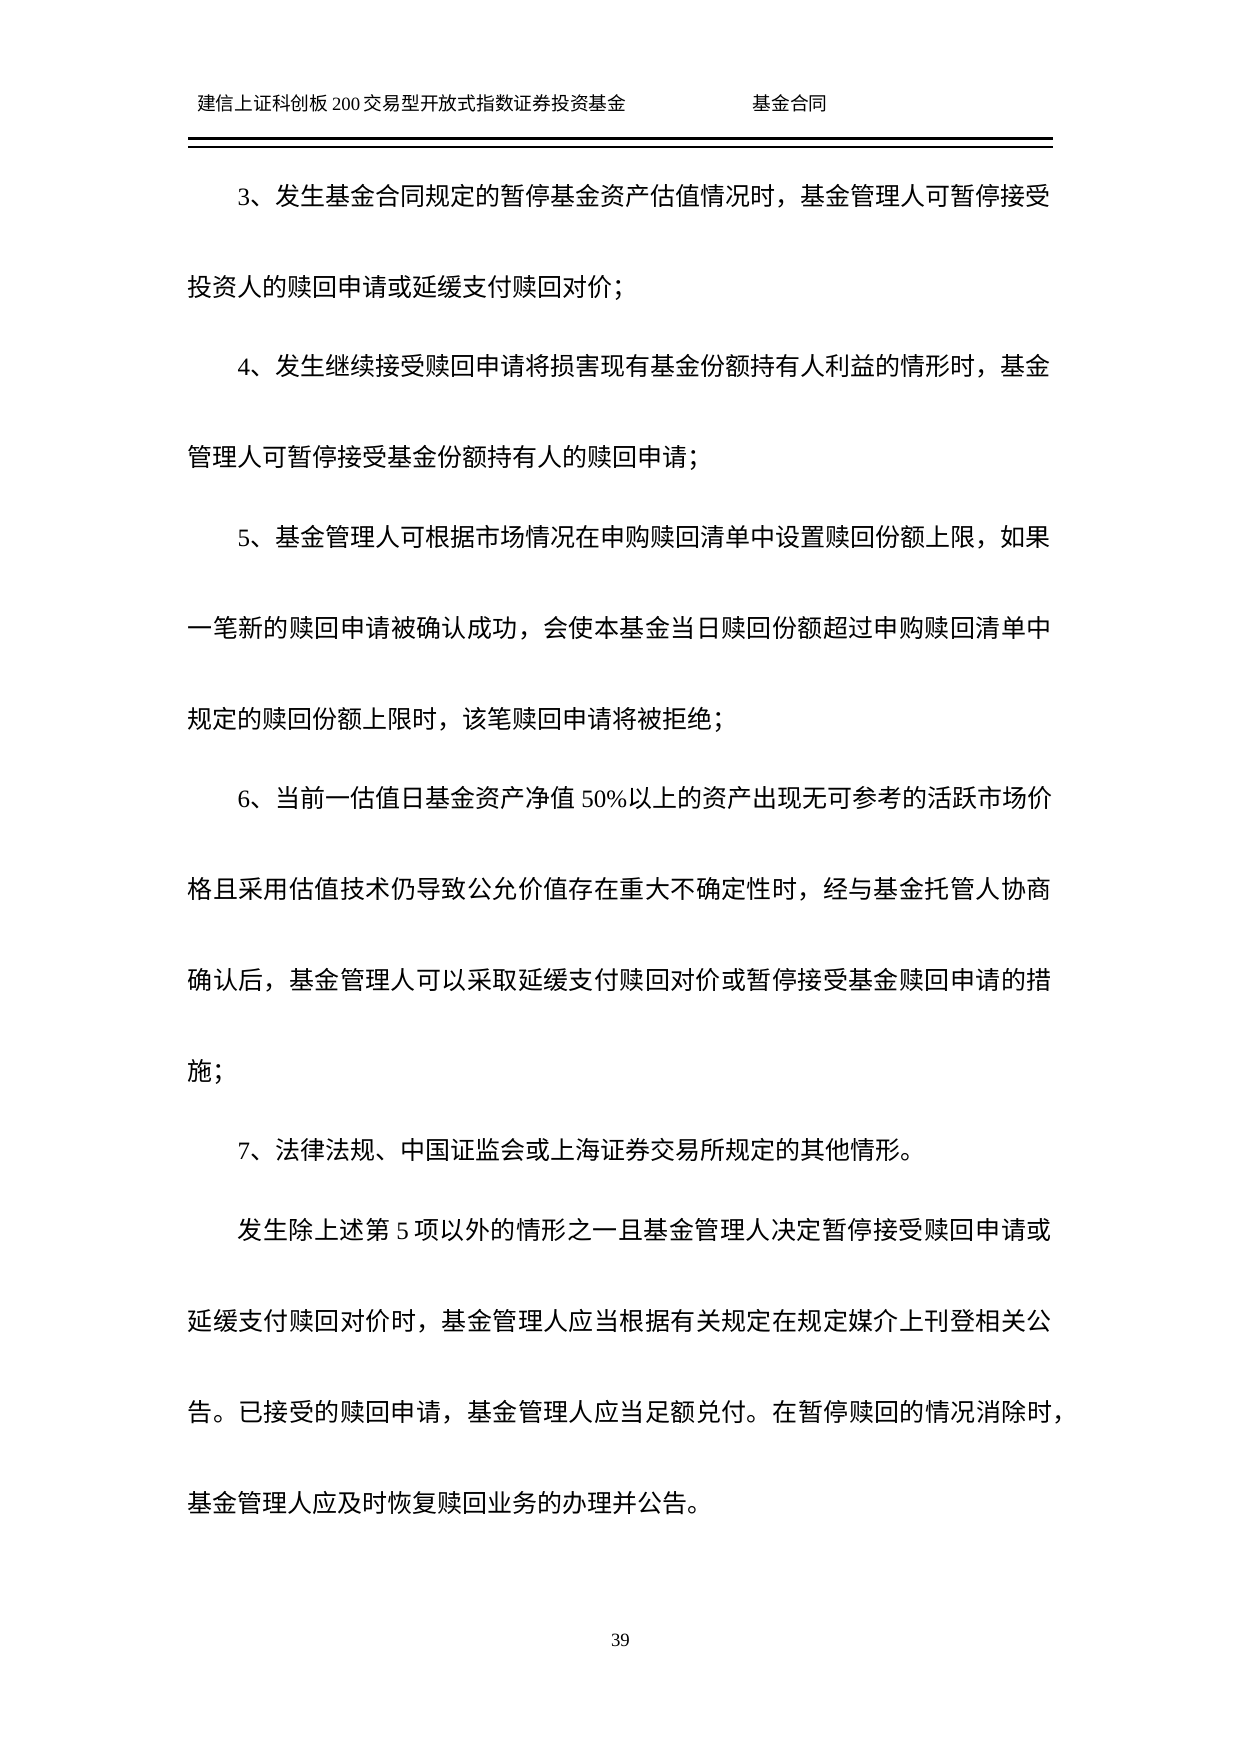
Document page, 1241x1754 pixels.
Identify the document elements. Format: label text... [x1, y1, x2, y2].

text 6、当前一估值日基金资产净值 50%以上的资产出现无可参考的活跃市场价格且采用估值技术仍导致公允价值存在重大不确定性时，经与基金托管人协商确认后，基金管理人可以采取延缓支付赎回对价或暂停接受基金赎回申请的措施； [187, 764, 1053, 1102]
text 发生除上述第5项以外的情形之一且基金管理人决定暂停接受赎回申请或延缓支付赎回对价时，基金管理人应当根据有关规定在规定媒介上刊登相关公告。已接受的赎回申请，基金管理人应当足额兑付。在暂停赎回的情况消除时，基金管理人应及时恢复赎回业务的办理并公告。 [187, 1196, 1053, 1534]
text 7、法律法规、中国证监会或上海证券交易所规定的其他情形。 [187, 1116, 1053, 1181]
text 3、发生基金合同规定的暂停基金资产估值情况时，基金管理人可暂停接受投资人的赎回申请或延缓支付赎回对价； [187, 162, 1053, 318]
text 4、发生继续接受赎回申请将损害现有基金份额持有人利益的情形时，基金管理人可暂停接受基金份额持有人的赎回申请； [187, 332, 1053, 488]
text 5、基金管理人可根据市场情况在申购赎回清单中设置赎回份额上限，如果一笔新的赎回申请被确认成功，会使本基金当日赎回份额超过申购赎回清单中规定的赎回份额上限时，该笔赎回申请将被拒绝； [187, 503, 1053, 750]
